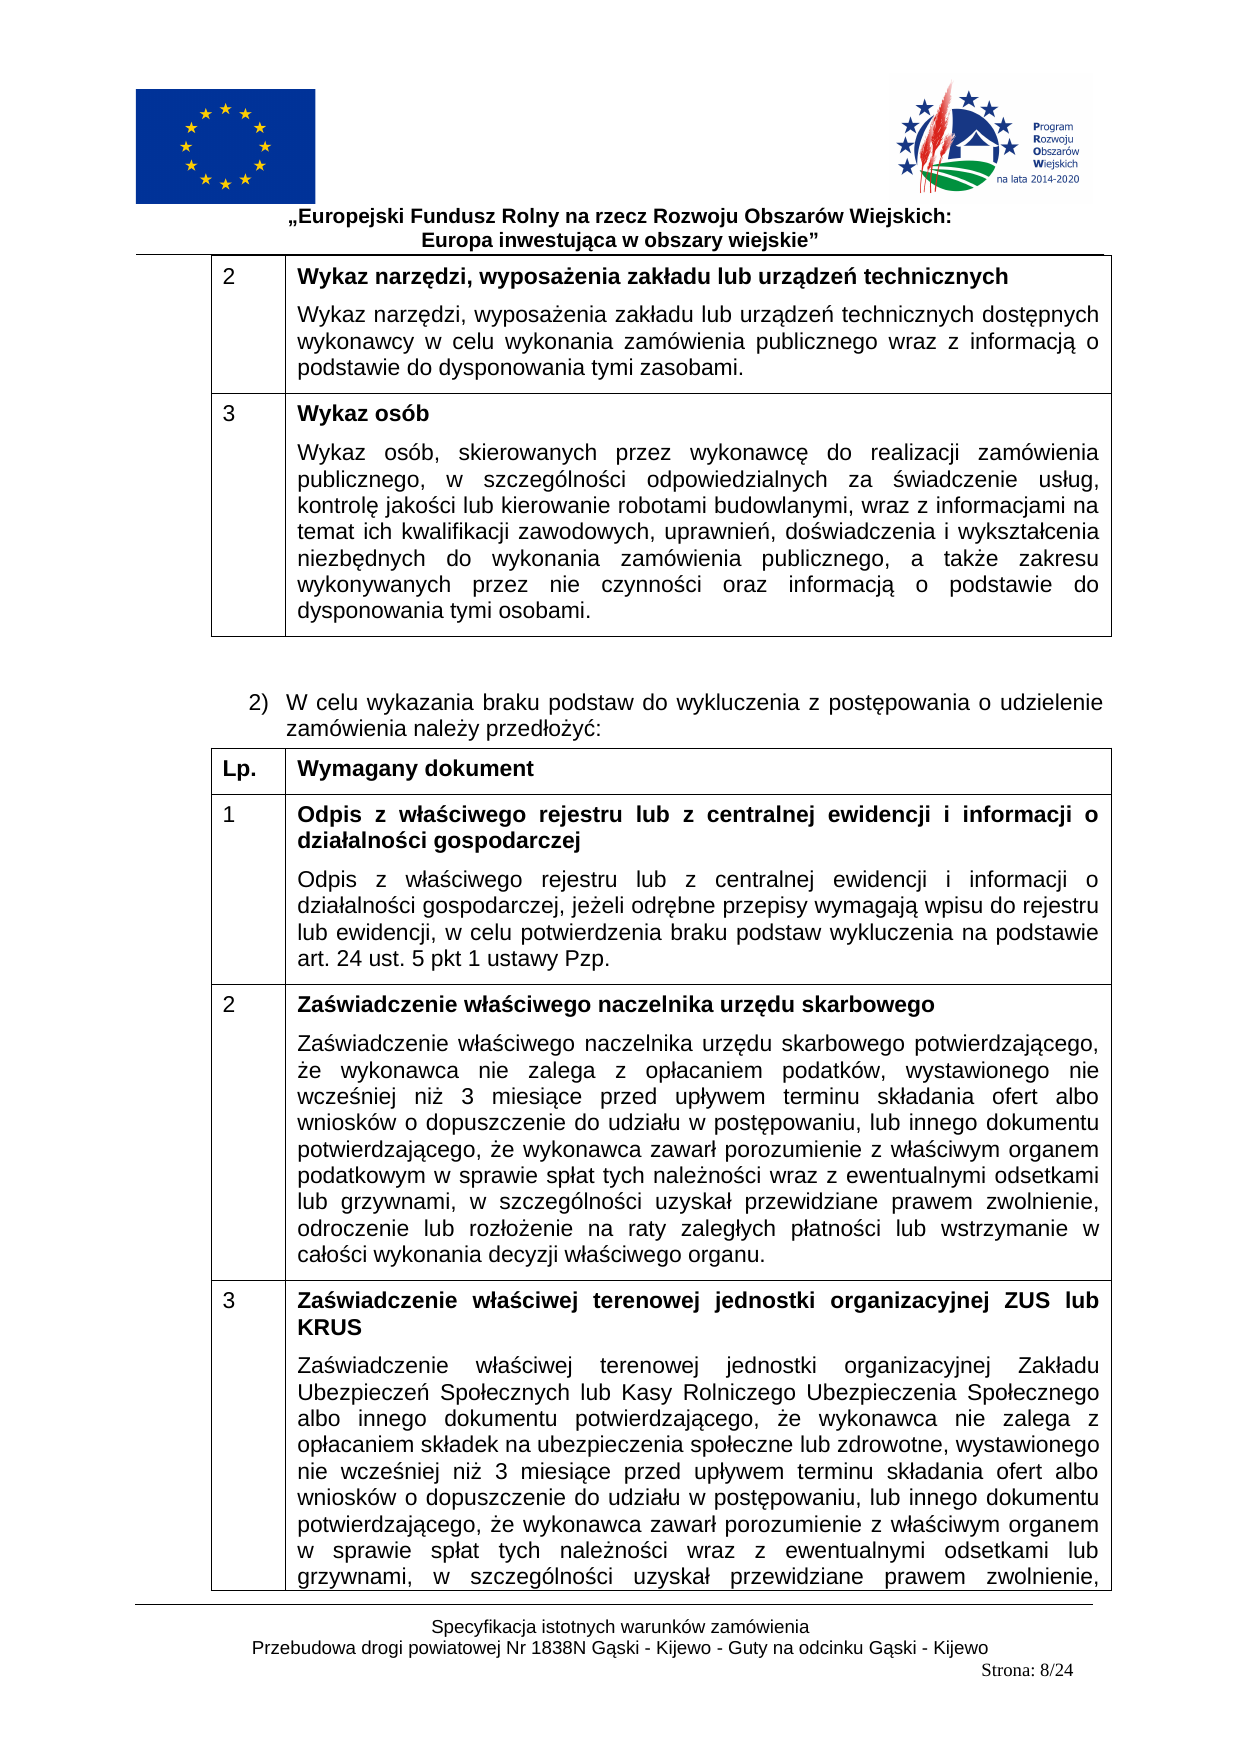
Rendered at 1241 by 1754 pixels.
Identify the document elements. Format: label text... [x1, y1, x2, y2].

picture [888, 73, 1093, 204]
table_cell 3 [212, 1281, 285, 1589]
table_cell 1 [212, 795, 285, 984]
table_cell Wykaz osób Wykaz osób, skierowanych przez wykonawcę do realizacji zamówienia publicznego, w szczególności odpowiedzialnych za świadczenie usług, kontrolę jakości lub kierowanie robotami budowlanymi, wraz z informacjami na temat ich kwalifikacji zawodowych, uprawnień, doświadczenia i wykształcenia niezbędnych do wykonania zamówienia publicznego, a także zakresu wykonywanych przez nie czynności oraz informacją o podstawie do dysponowania tymi osobami. [286, 394, 1111, 636]
table_cell 2 [212, 256, 285, 393]
table_cell Zaświadczenie właściwego naczelnika urzędu skarbowego Zaświadczenie właściwego naczelnika urzędu skarbowego potwierdzającego, że wykonawca nie zalega z opłacaniem podatków, wystawionego nie wcześniej niż 3 miesiące przed upływem terminu składania ofert albo wniosków o dopuszczenie do udziału w postępowaniu, lub innego dokumentu potwierdzającego, że wykonawca zawarł porozumienie z właściwym organem podatkowym w sprawie spłat tych należności wraz z ewentualnymi odsetkami lub grzywnami, w szczególności uzyskał przewidziane prawem zwolnienie, odroczenie lub rozłożenie na raty zaległych płatności lub wstrzymanie w całości wykonania decyzji właściwego organu. [286, 985, 1111, 1280]
table_header Wymagany dokument [286, 749, 1111, 794]
table_cell 3 [212, 394, 285, 636]
picture [135, 89, 316, 204]
table_cell Odpis z właściwego rejestru lub z centralnej ewidencji i informacji o działalności gospodarczej Odpis z właściwego rejestru lub z centralnej ewidencji i informacji o działalności gospodarczej, jeżeli odrębne przepisy wymagają wpisu do rejestru lub ewidencji, w celu potwierdzenia braku podstaw wykluczenia na podstawie art. 24 ust. 5 pkt 1 ustawy Pzp. [286, 795, 1111, 984]
table_header Lp. [212, 749, 285, 794]
subtitle W celu wykazania braku podstaw do wykluczenia z postępowania o udzielenie zamówienia należy przedłożyć: [248, 688, 1104, 741]
table_cell Wykaz narzędzi, wyposażenia zakładu lub urządzeń technicznych Wykaz narzędzi, wyposażenia zakładu lub urządzeń technicznych dostępnych wykonawcy w celu wykonania zamówienia publicznego wraz z informacją o podstawie do dysponowania tymi zasobami. [286, 256, 1111, 393]
table_cell 2 [212, 985, 285, 1280]
